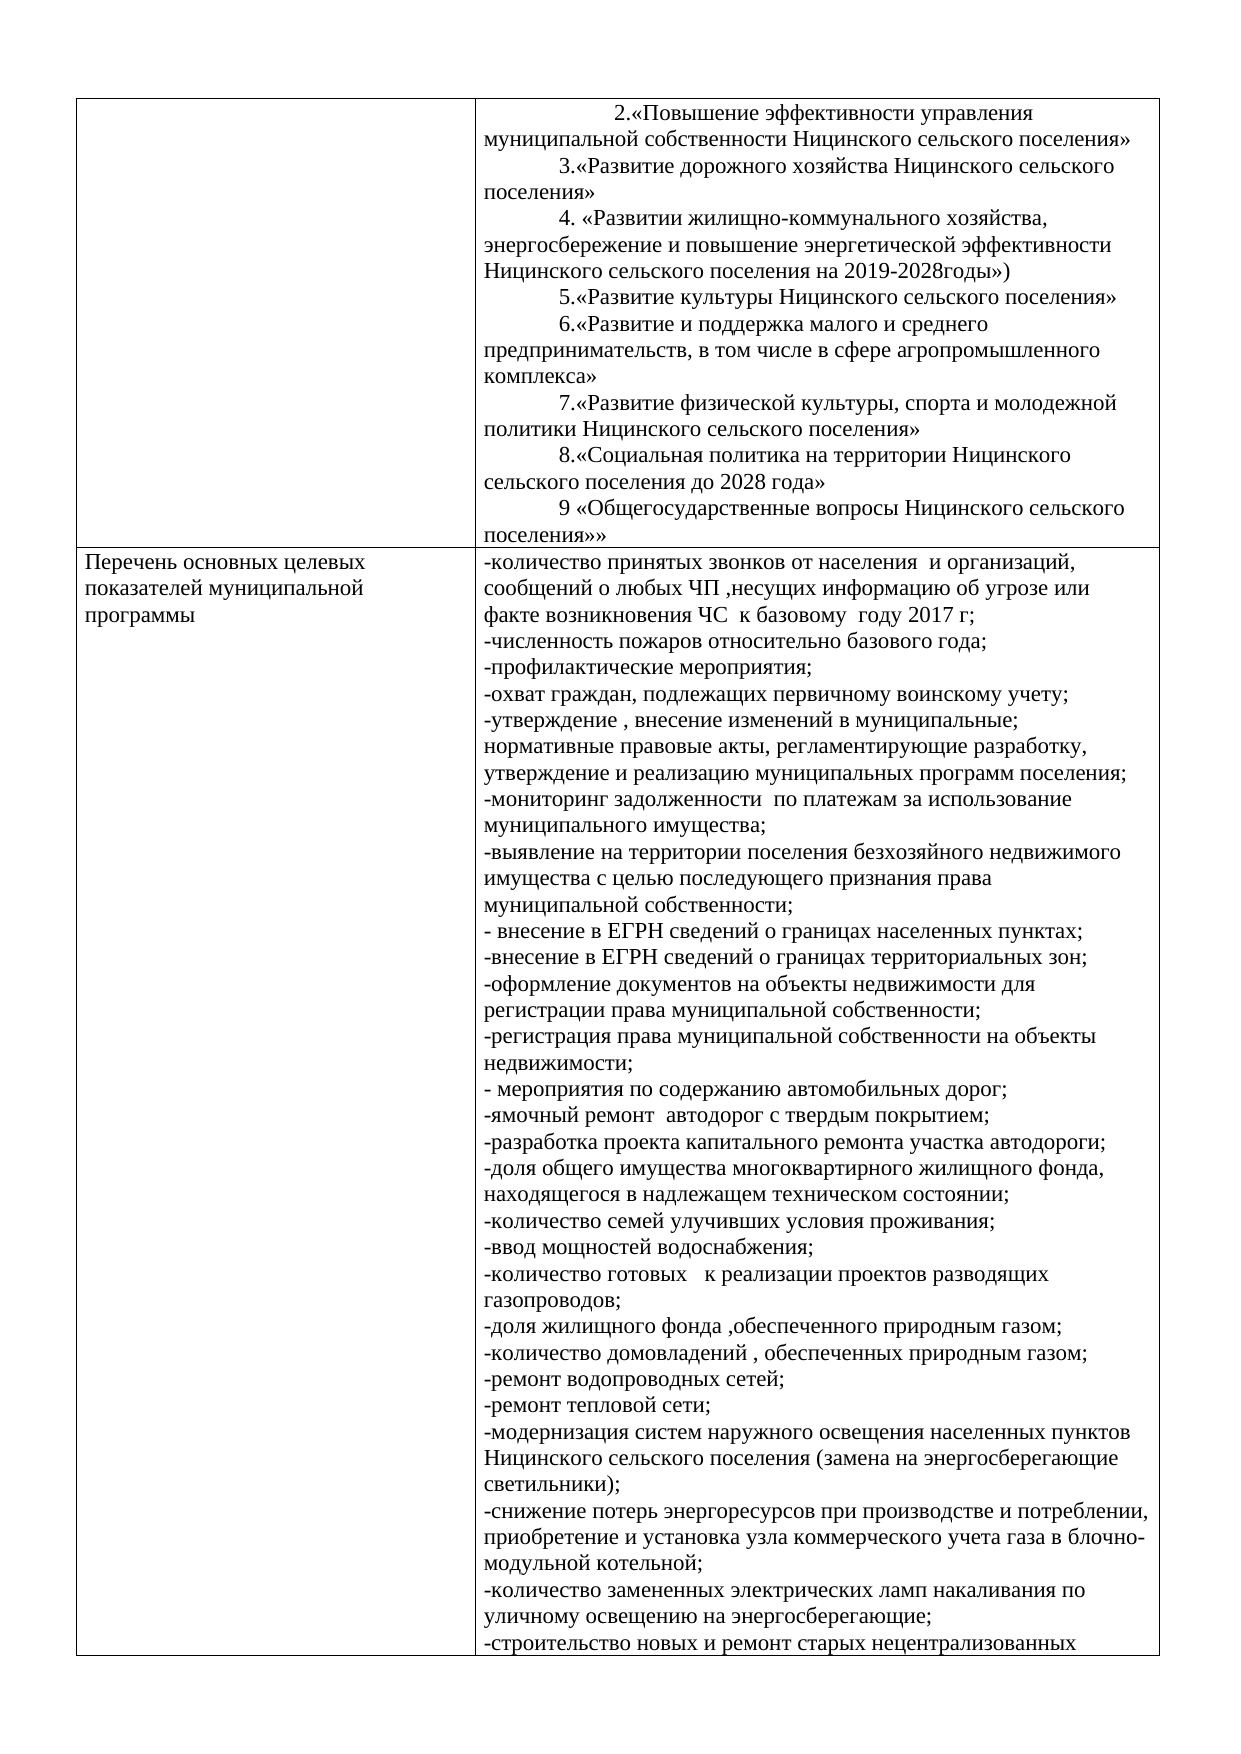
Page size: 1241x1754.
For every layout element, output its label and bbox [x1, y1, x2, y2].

table_cell [77, 548, 475, 1655]
table_cell [77, 99, 475, 547]
table_cell [476, 548, 1159, 1655]
table_cell [476, 99, 1159, 547]
